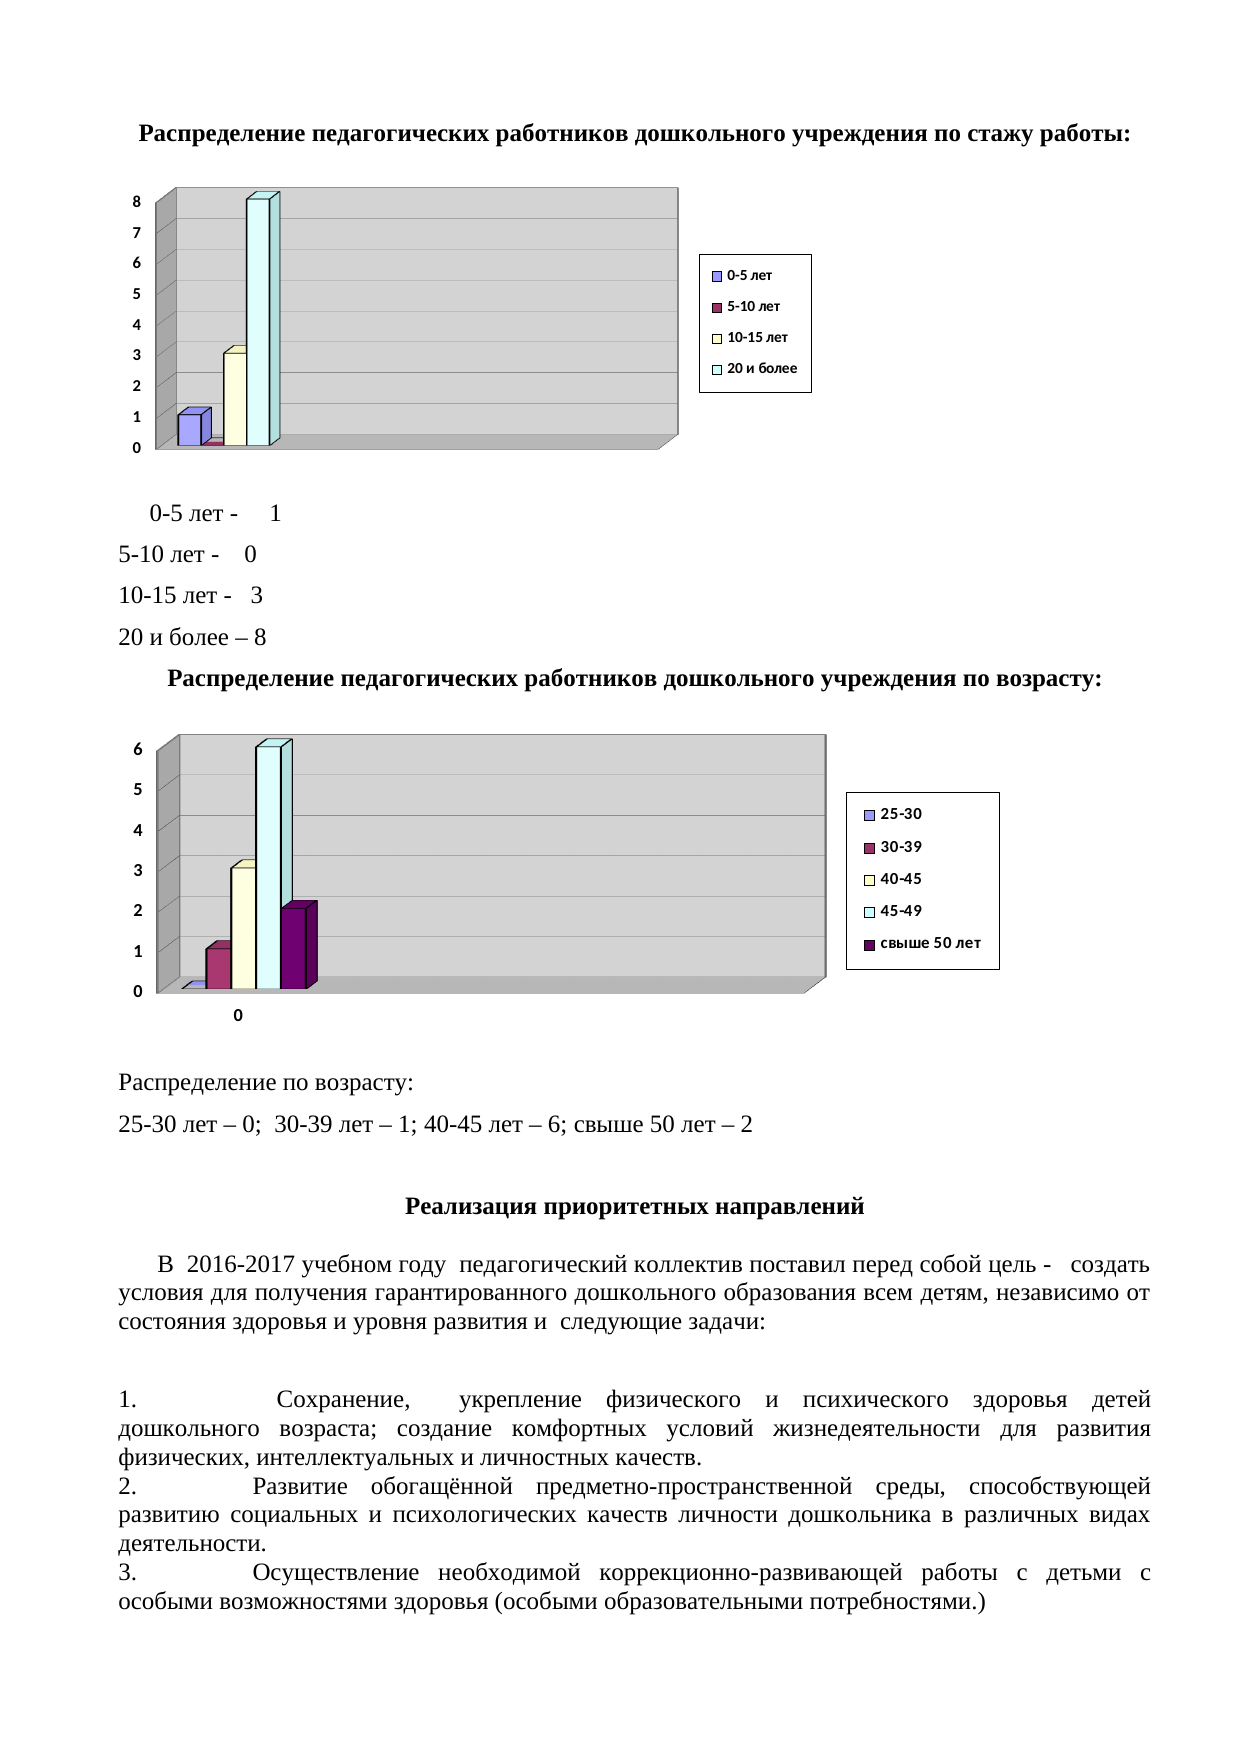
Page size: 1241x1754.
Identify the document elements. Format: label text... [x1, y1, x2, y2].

text Распределение педагогических работников дошкольного учреждения по возрасту: [118, 663, 1152, 692]
text Распределение педагогических работников дошкольного учреждения по стажу работы: [118, 118, 1152, 147]
text Реализация приоритетных направлений [118, 1191, 1152, 1220]
text В 2016-2017 учебном году педагогический коллектив поставил перед собой цель - создать условия для получения гарантированного дошкольного образования всем детям, независимо от состояния здоровья и уровня развития и следующие задачи: [118, 1249, 1152, 1335]
list Осуществление необходимой коррекционно-развивающей работы с детьми с особыми возможностями здоровья (особыми образовательными потребностями.) [118, 1557, 1152, 1614]
text 10-15 лет - 3 [118, 581, 1152, 609]
list Развитие обогащённой предметно-пространственной среды, способствующей развитию социальных и психологических качеств личности дошкольника в различных видах деятельности. [118, 1471, 1152, 1557]
text 0-5 лет - 1 [118, 498, 1152, 527]
text 25-30 лет – 0; 30-39 лет – 1; 40-45 лет – 6; свыше 50 лет – 2 [118, 1109, 1152, 1137]
list Сохранение, укрепление физического и психического здоровья детей дошкольного возраста; создание комфортных условий жизнедеятельности для развития физических, интеллектуальных и личностных качеств. [118, 1384, 1152, 1471]
text 20 и более – 8 [118, 622, 1152, 651]
text Распределение по возрасту: [118, 1067, 1152, 1096]
text 5-10 лет - 0 [118, 539, 1152, 568]
